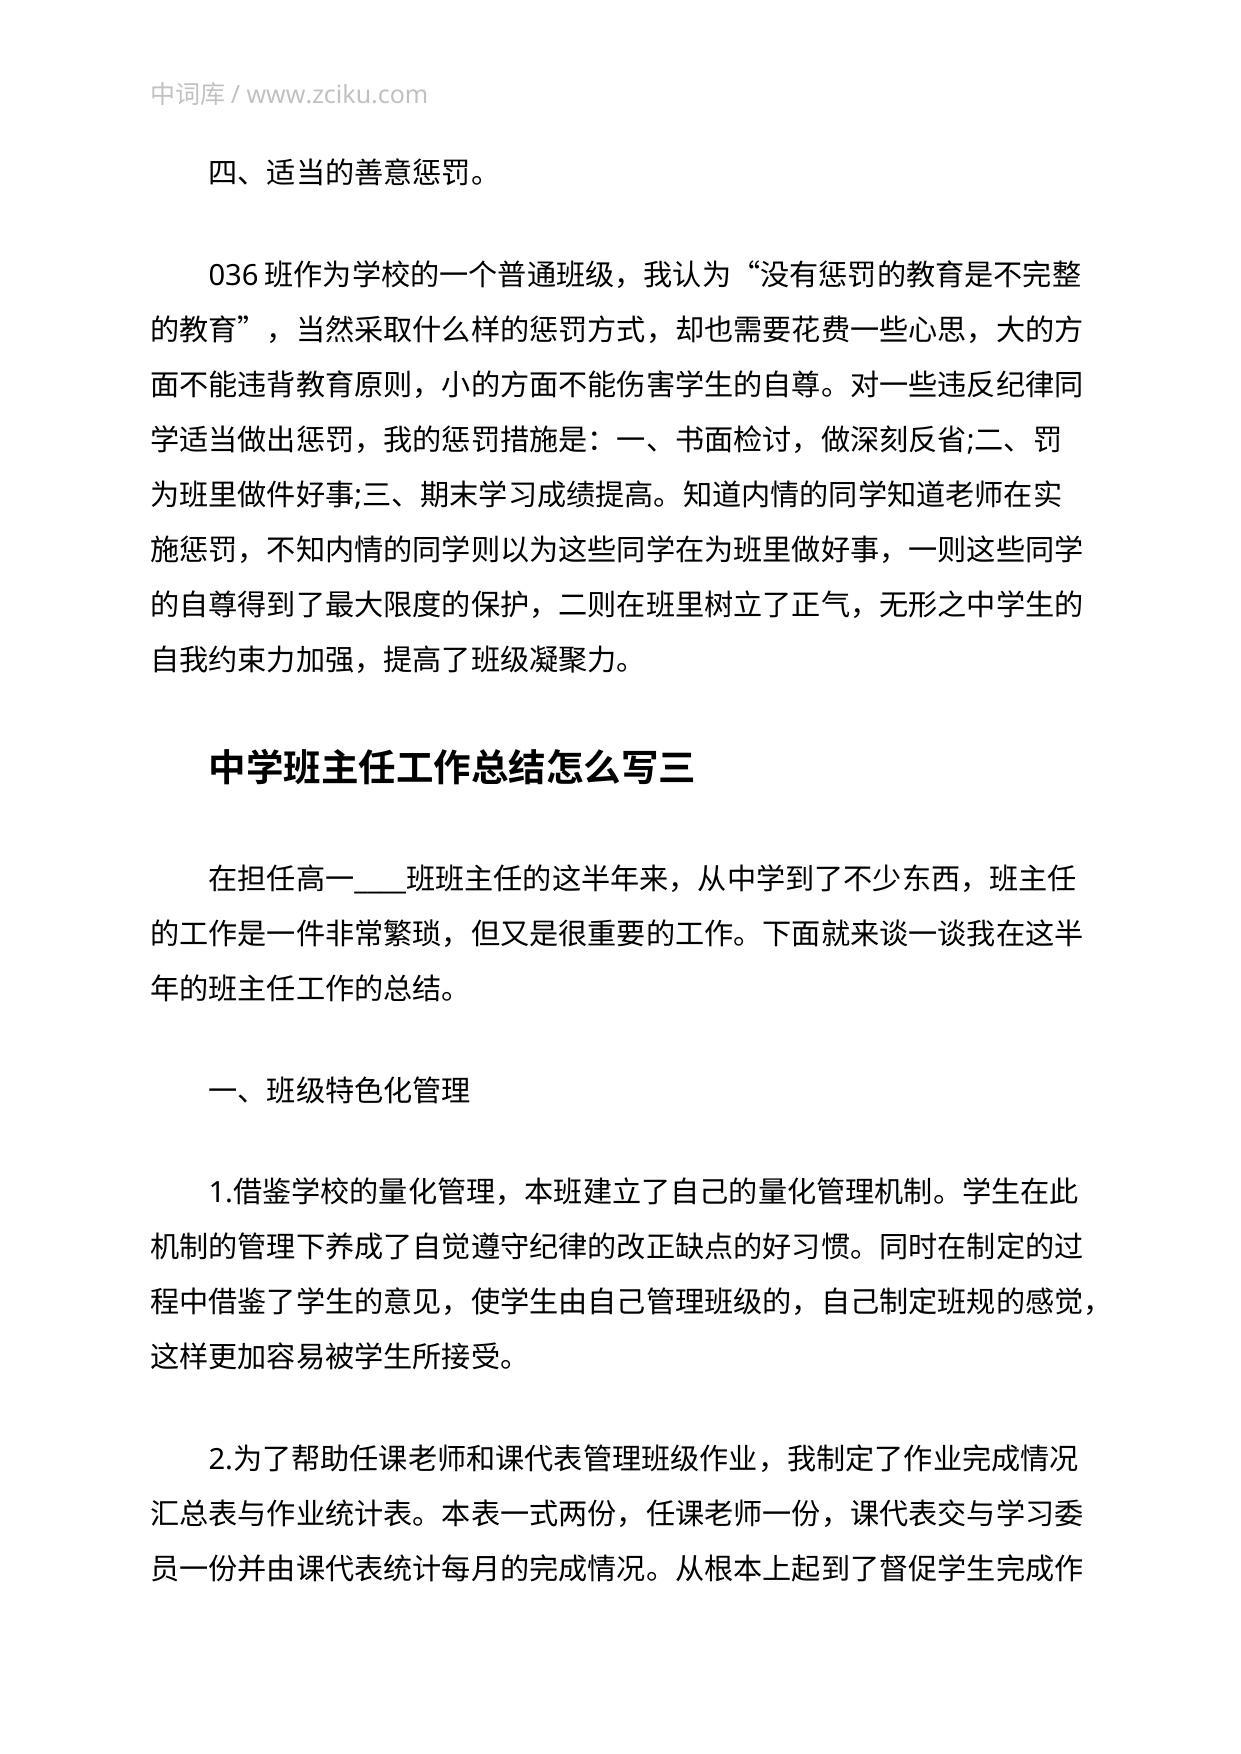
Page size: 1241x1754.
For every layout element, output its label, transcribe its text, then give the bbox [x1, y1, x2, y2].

text 在担任高一____班班主任的这半年来，从中学到了不少东西，班主任的工作是一件非常繁琐，但又是很重要的工作。下面就来谈一谈我在这半年的班主任工作的总结。 [150, 856, 1090, 1008]
text 一、班级特色化管理 [150, 1067, 1090, 1109]
text 中学班主任工作总结怎么写三 [150, 738, 1090, 792]
text 四、适当的善意惩罚。 [150, 150, 1090, 192]
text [150, 1436, 1090, 1588]
text 036班作为学校的一个普通班级，我认为“没有惩罚的教育是不完整的教育”，当然采取什么样的惩罚方式，却也需要花费一些心思，大的方面不能违背教育原则，小的方面不能伤害学生的自尊。对一些违反纪律同学适当做出惩罚，我的惩罚措施是：一、书面检讨，做深刻反省;二、罚为班里做件好事;三、期末学习成绩提高。知道内情的同学知道老师在实施惩罚，不知内情的同学则以为这些同学在为班里做好事，一则这些同学的自尊得到了最大限度的保护，二则在班里树立了正气，无形之中学生的自我约束力加强，提高了班级凝聚力。 [150, 252, 1090, 679]
text 1.借鉴学校的量化管理，本班建立了自己的量化管理机制。学生在此机制的管理下养成了自觉遵守纪律的改正缺点的好习惯。同时在制定的过程中借鉴了学生的意见，使学生由自己管理班级的，自己制定班规的感觉，这样更加容易被学生所接受。 [150, 1169, 1090, 1376]
